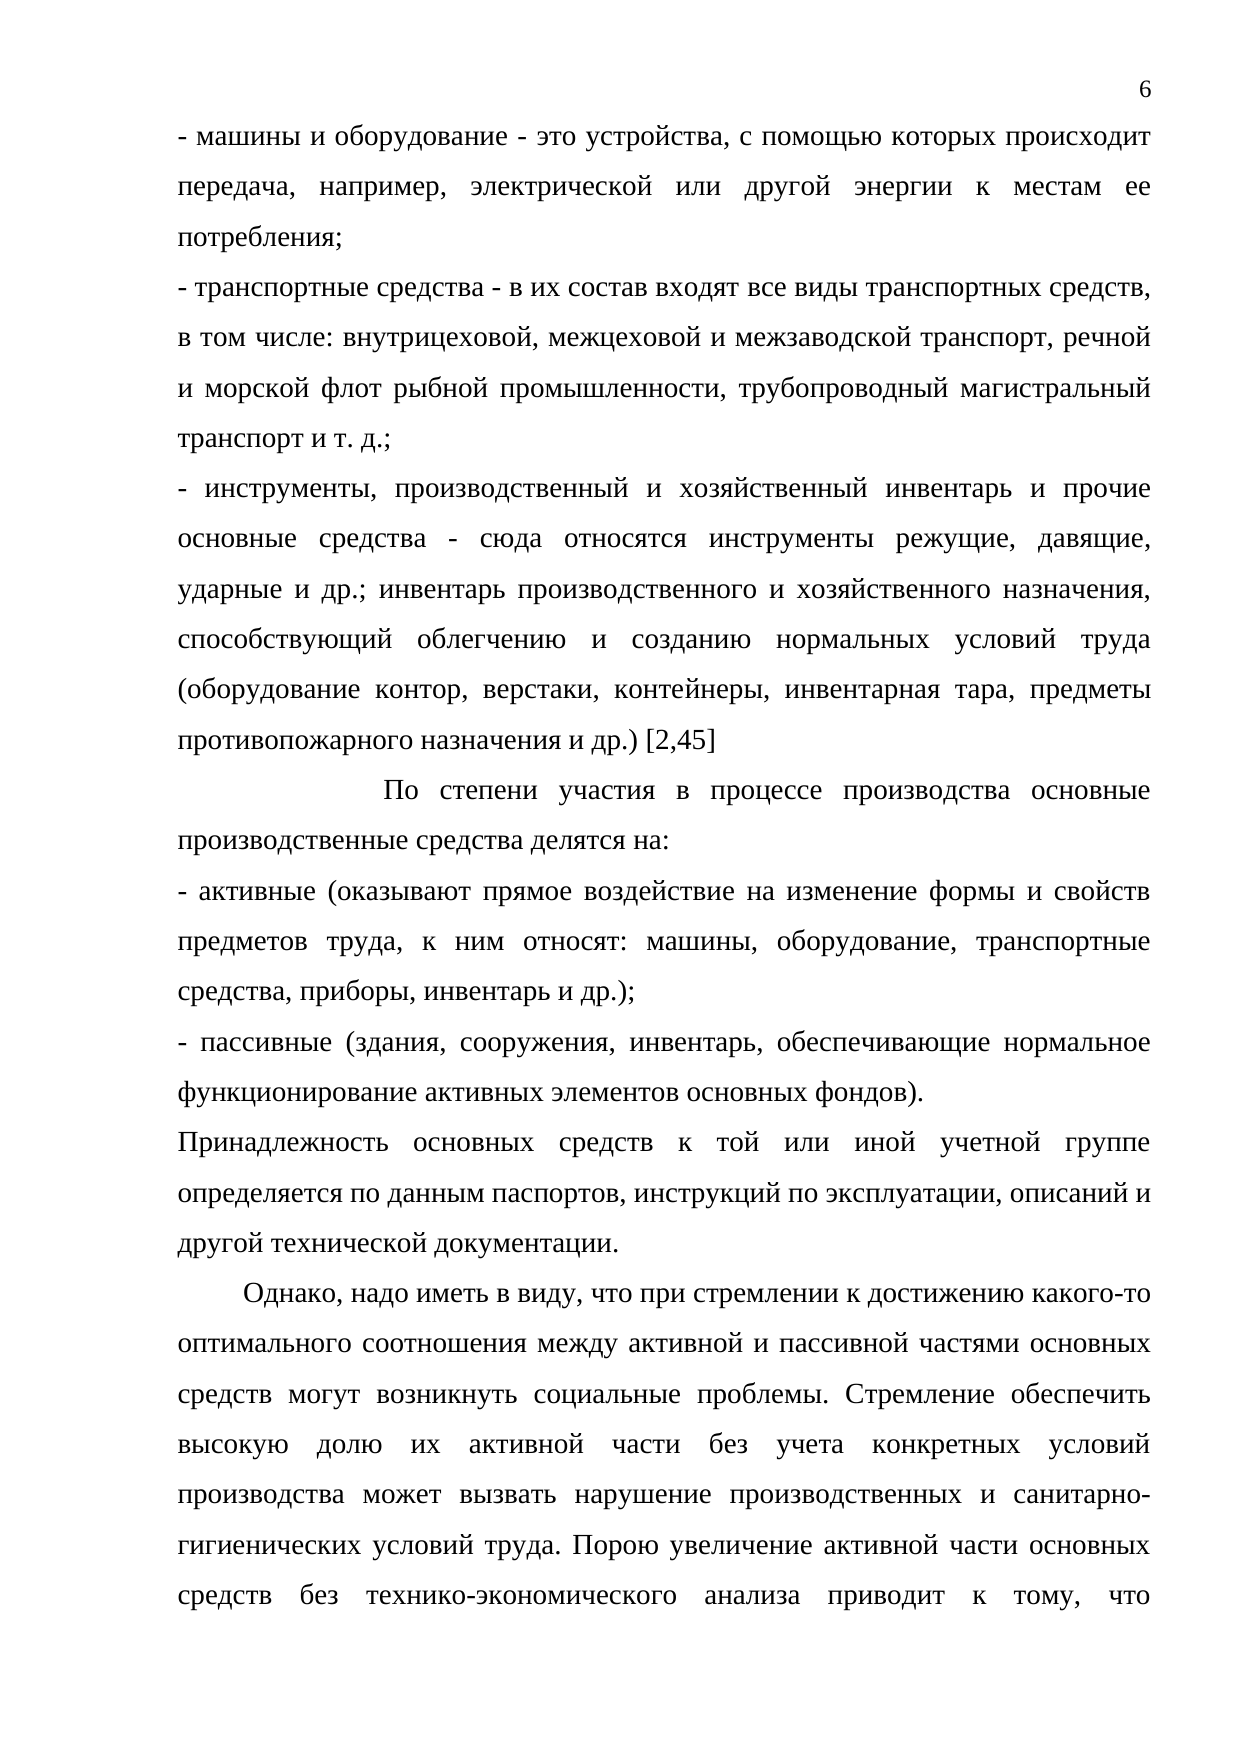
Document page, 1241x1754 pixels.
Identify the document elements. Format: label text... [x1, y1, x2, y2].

text - машины и оборудование - это устройства, с помощью которых происходит передача, например, электрической или другой энергии к местам ее потребления; [177, 118, 1152, 252]
text - транспортные средства - в их состав входят все виды транспортных средств, в том числе: внутрицеховой, межцеховой и межзаводской транспорт, речной и морской флот рыбной промышленности, трубопроводный магистральный транспорт и т. д.; [177, 269, 1152, 453]
text - активные (оказывают прямое воздействие на изменение формы и свойств предметов труда, к ним относят: машины, оборудование, транспортные средства, приборы, инвентарь и др.); [177, 873, 1152, 1007]
text По степени участия в процессе производства основные производственные средства делятся на: [177, 772, 1152, 856]
text Принадлежность основных средств к той или иной учетной группе определяется по данным паспортов, инструкций по эксплуатации, описаний и другой технической документации. [177, 1124, 1152, 1258]
text - инструменты, производственный и хозяйственный инвентарь и прочие основные средства - сюда относятся инструменты режущие, давящие, ударные и др.; инвентарь производственного и хозяйственного назначения, способствующий облегчению и созданию нормальных условий труда (оборудование контор, верстаки, контейнеры, инвентарная тара, предметы противопожарного назначения и др.) [2,45] [177, 470, 1152, 755]
text - пассивные (здания, сооружения, инвентарь, обеспечивающие нормальное функционирование активных элементов основных фондов). [177, 1024, 1152, 1108]
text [177, 1275, 1152, 1611]
